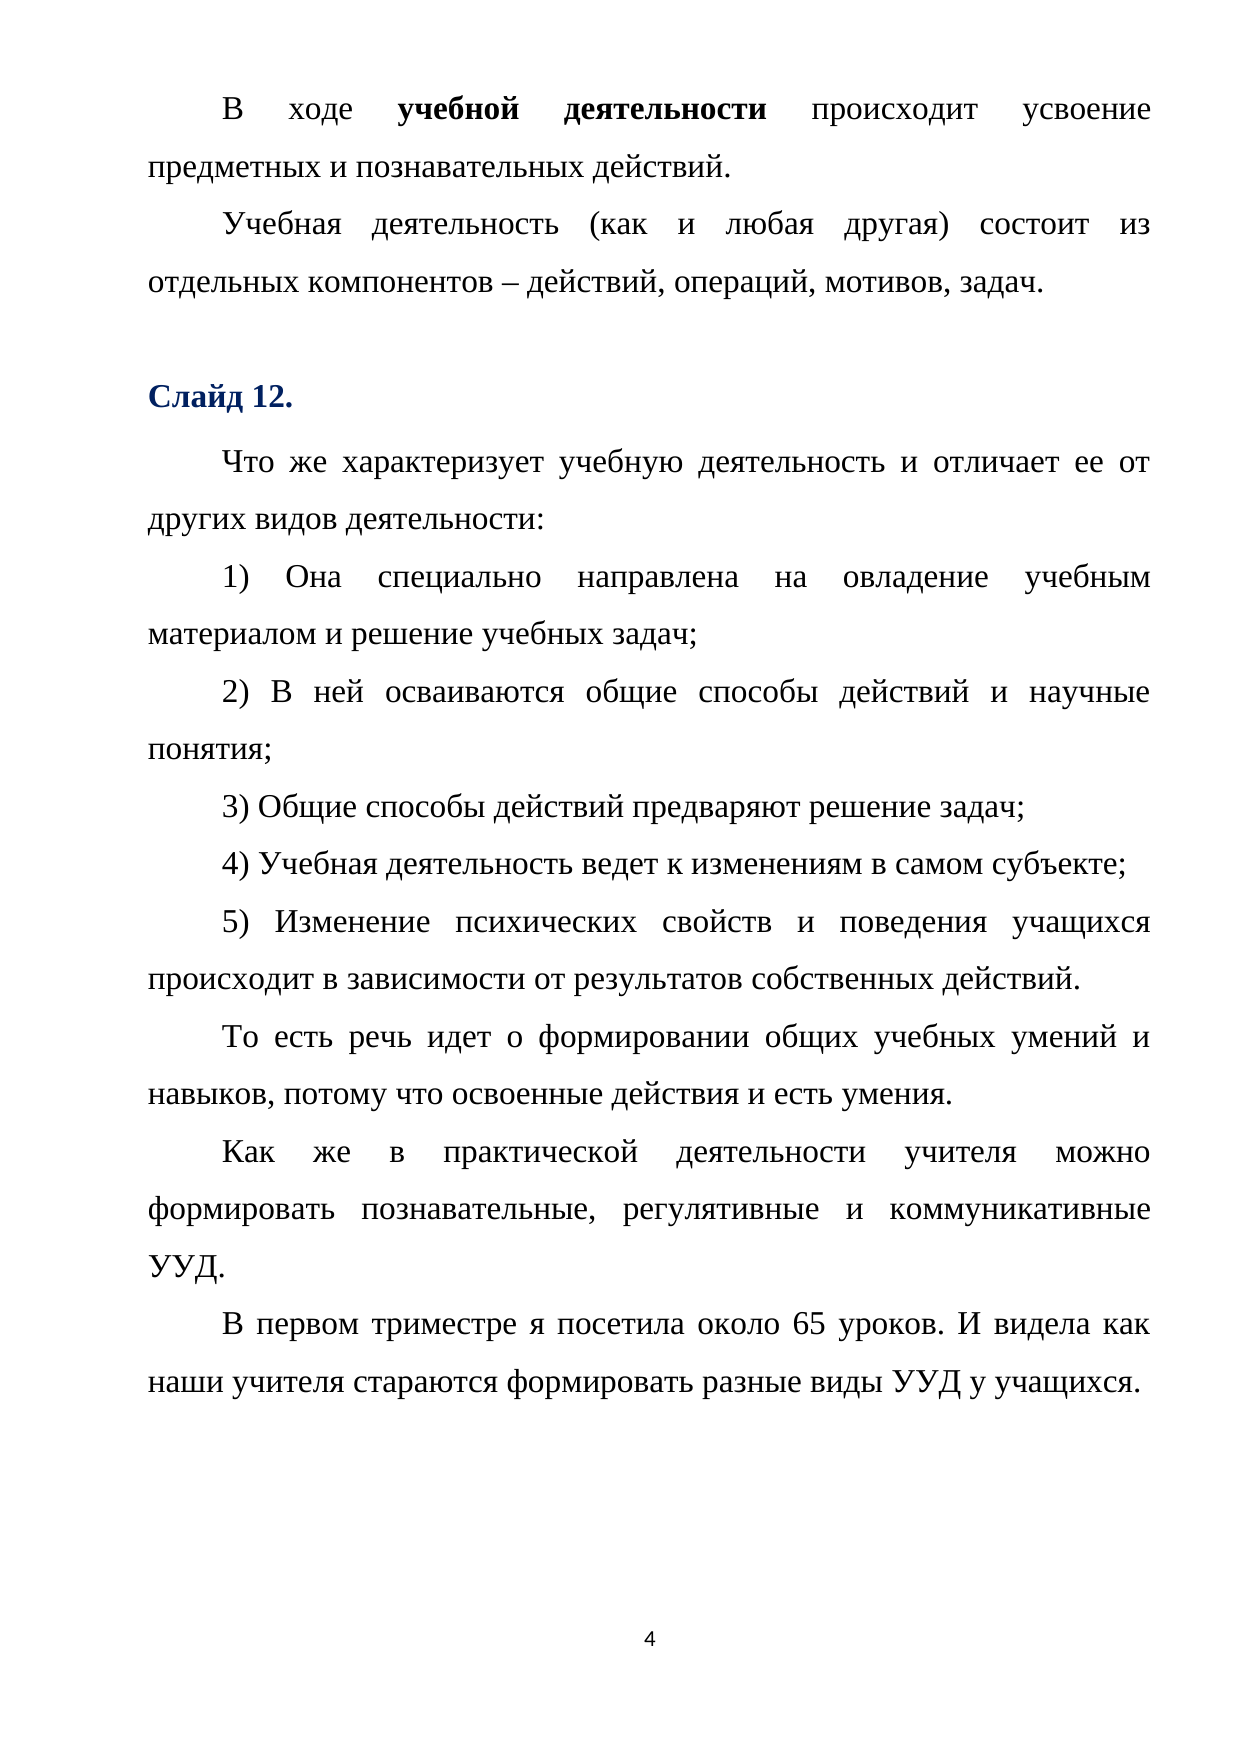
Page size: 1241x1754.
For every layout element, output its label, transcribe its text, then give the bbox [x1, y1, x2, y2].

text 3) Общие способы действий предваряют решение задач; [148, 786, 1152, 824]
text 5) Изменение психических свойств и поведения учащихся происходит в зависимости от результатов собственных действий. [148, 901, 1152, 997]
text В ходе учебной деятельности происходит усвоение предметных и познавательных действий. [148, 89, 1152, 184]
text Учебная деятельность (как и любая другая) состоит из отдельных компонентов – действий, операций, мотивов, задач. [148, 204, 1152, 299]
text Как же в практической деятельности учителя можно формировать познавательные, регулятивные и коммуникативные УУД. [148, 1131, 1152, 1284]
text 4) Учебная деятельность ведет к изменениям в самом субъекте; [148, 843, 1152, 882]
text В первом триместре я посетила около 65 уроков. И видела как наши учителя стараются формировать разные виды УУД у учащихся. [148, 1303, 1152, 1399]
text То есть речь идет о формировании общих учебных умений и навыков, потому что освоенные действия и есть умения. [148, 1016, 1152, 1112]
text Что же характеризует учебную деятельность и отличает ее от других видов деятельности: [148, 441, 1152, 537]
text Слайд 12. [148, 376, 1152, 414]
text 1) Она специально направлена на овладение учебным материалом и решение учебных задач; [148, 556, 1152, 652]
text 2) В ней осваиваются общие способы действий и научные понятия; [148, 671, 1152, 767]
